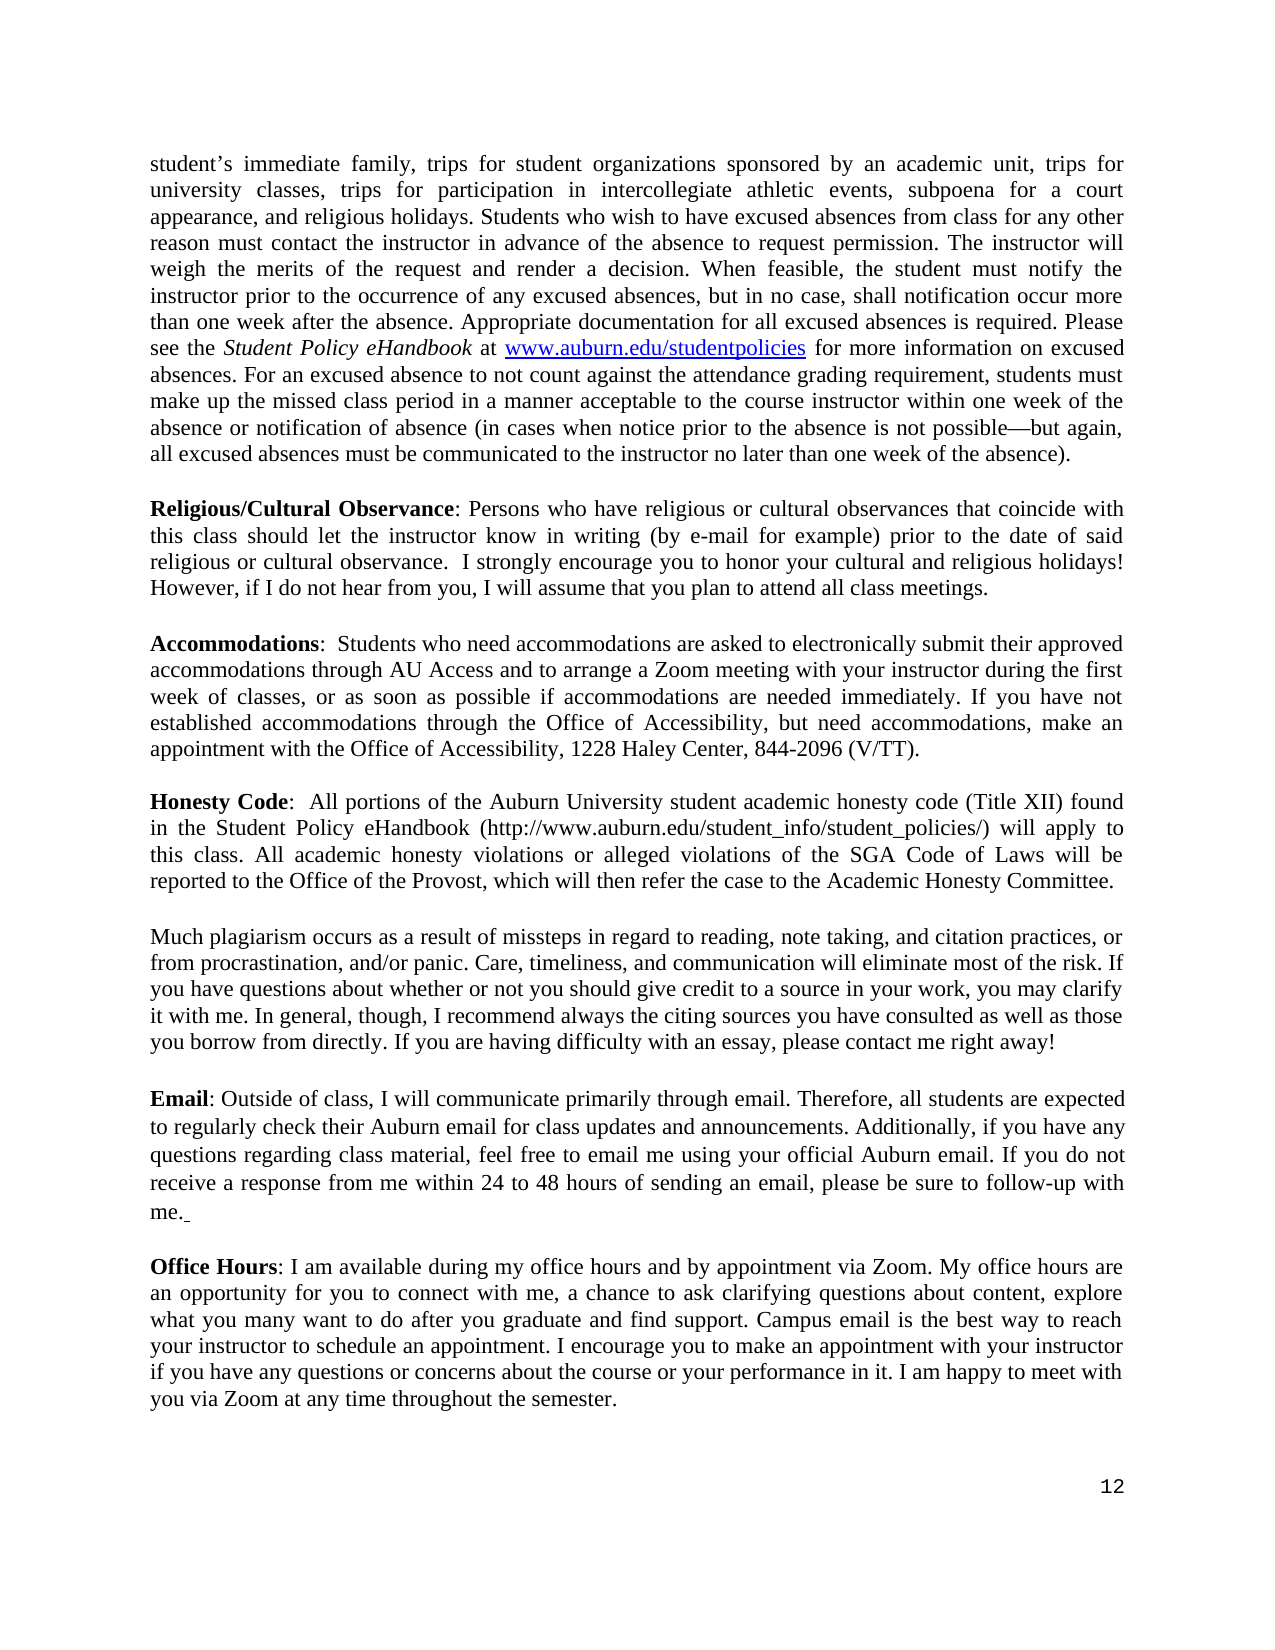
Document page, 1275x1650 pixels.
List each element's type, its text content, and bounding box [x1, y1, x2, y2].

text Honesty Code: All portions of the Auburn University student academic honesty code (Title XII) found in the Student Policy eHandbook (http://www.auburn.edu/student_info/student_policies/) will apply to this class. All academic honesty violations or alleged violations of the SGA Code of Laws will be reported to the Office of the Provost, which will then refer the case to the Academic Honesty Committee. [150, 788, 1125, 893]
text Much plagiarism occurs as a result of missteps in regard to reading, note taking, and citation practices, or from procrastination, and/or panic. Care, timeliness, and communication will eliminate most of the risk. If you have questions about whether or not you should give credit to a source in your work, you may clarify it with me. In general, though, I recommend always the citing sources you have consulted as well as those you borrow from directly. If you are having difficulty with an essay, please contact me right away! [150, 923, 1125, 1054]
text Religious/Cultural Observance: Persons who have religious or cultural observances that coincide with this class should let the instructor know in writing (by e-mail for example) prior to the date of said religious or cultural observance. I strongly encourage you to honor your cultural and religious holidays! However, if I do not hear from you, I will assume that you plan to attend all class meetings. [150, 495, 1125, 601]
text Office Hours: I am available during my office hours and by appointment via Zoom. My office hours are an opportunity for you to connect with me, a chance to ask clarifying questions about content, explore what you many want to do after you graduate and find support. Campus email is the best way to reach your instructor to schedule an appointment. I encourage you to make an appointment with your instructor if you have any questions or concerns about the course or your performance in it. I am happy to meet with you via Zoom at any time throughout the semester. [150, 1253, 1125, 1411]
text Accommodations: Students who need accommodations are asked to electronically submit their approved accommodations through AU Access and to arrange a Zoom meeting with your instructor during the first week of classes, or as soon as possible if accommodations are needed immediately. If you have not established accommodations through the Office of Accessibility, but need accommodations, make an appointment with the Office of Accessibility, 1228 Haley Center, 844-2096 (V/TT). [150, 630, 1125, 762]
text Email: Outside of class, I will communicate primarily through email. Therefore, all students are expected to regularly check their Auburn email for class updates and announcements. Additionally, if you have any questions regarding class material, feel free to email me using your official Auburn email. If you do not receive a response from me within 24 to 48 hours of sending an email, please be sure to follow-up with me. [150, 1084, 1127, 1225]
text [150, 150, 1125, 466]
